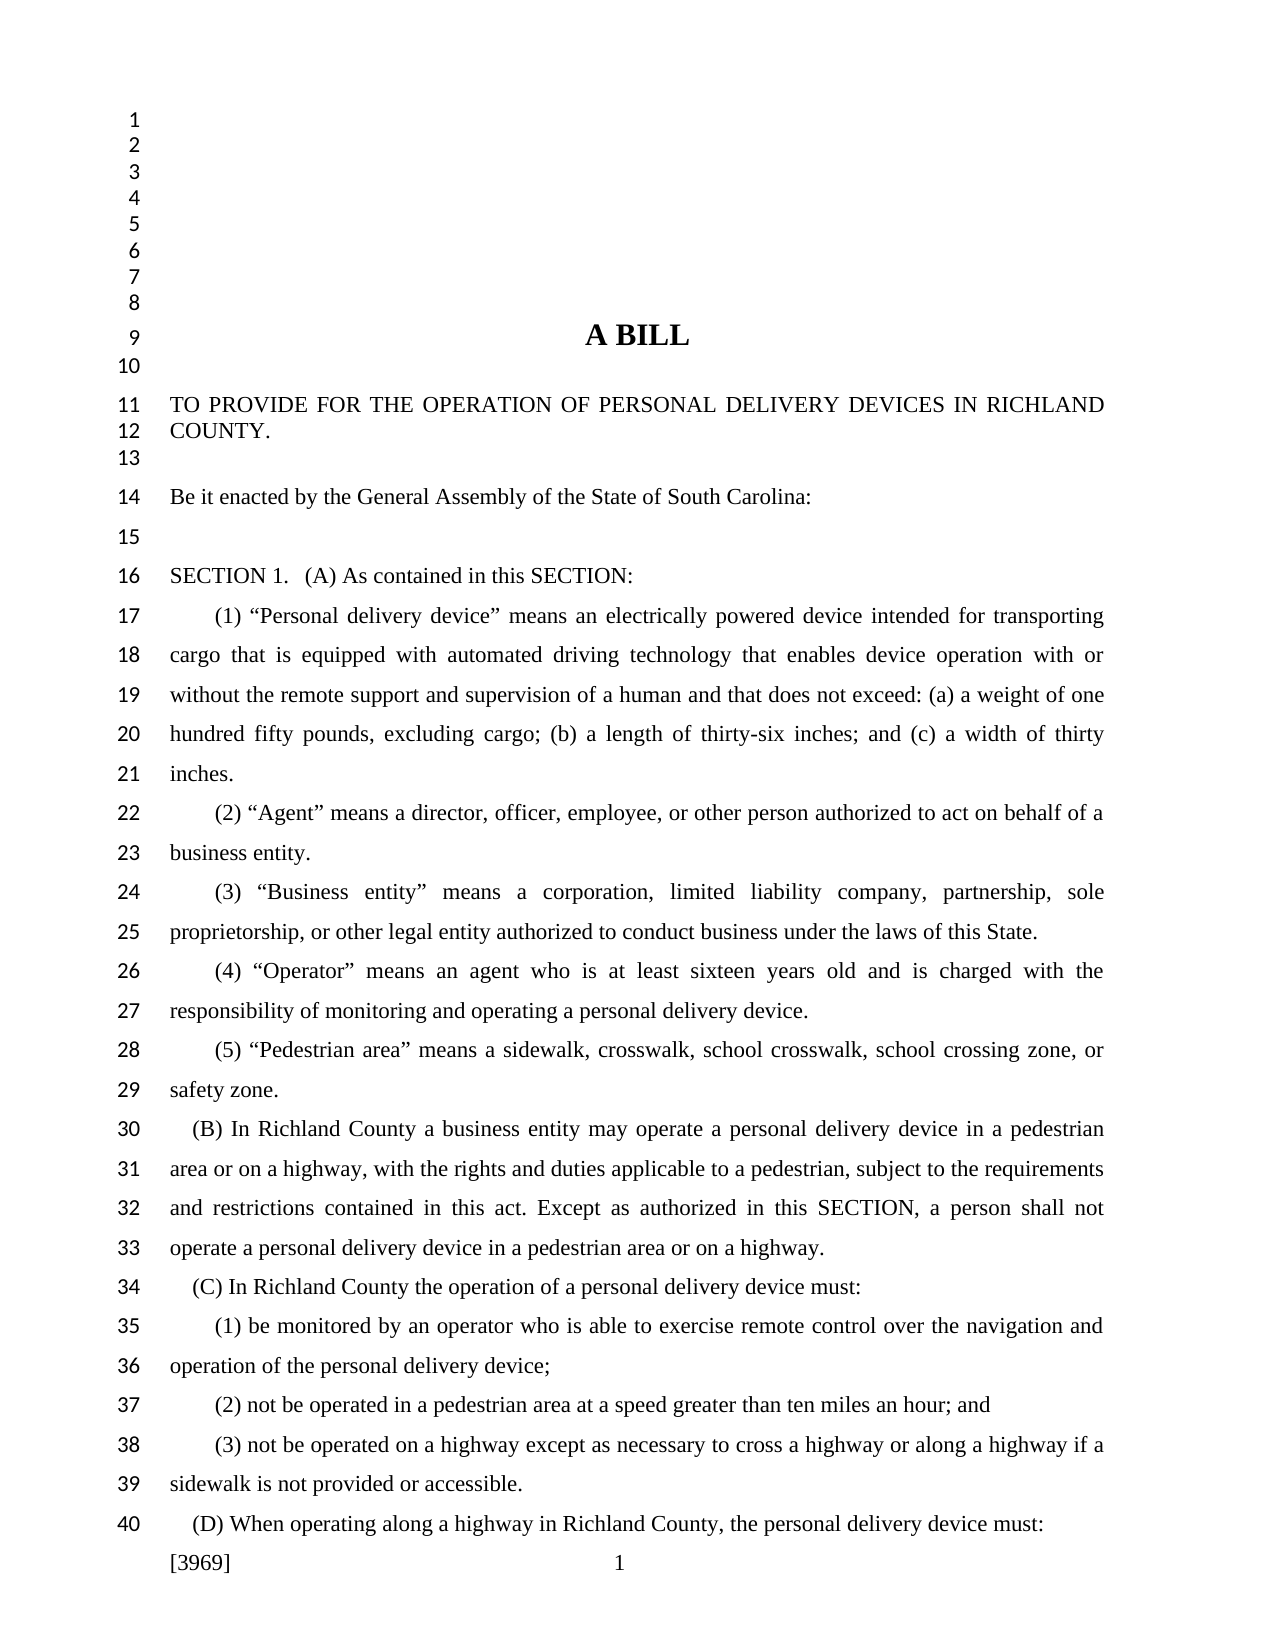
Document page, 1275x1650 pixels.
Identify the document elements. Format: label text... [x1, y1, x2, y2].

text SECTION 1. (A) As contained in this SECTION: [169, 562, 1106, 589]
text (D) When operating along a highway in Richland County, the personal delivery device must: [169, 1510, 1106, 1536]
text (4) “Operator” means an agent who is at least sixteen years old and is charged with the responsibility of monitoring and operating a personal delivery device. [169, 957, 1106, 1023]
text (2) “Agent” means a director, officer, employee, or other person authorized to act on behalf of a business entity. [169, 799, 1106, 865]
text (1) be monitored by an operator who is able to exercise remote control over the navigation and operation of the personal delivery device; [169, 1312, 1106, 1378]
text Be it enacted by the General Assembly of the State of South Carolina: [169, 483, 1106, 510]
text (2) not be operated in a pedestrian area at a speed greater than ten miles an hour; and [169, 1391, 1106, 1418]
text (C) In Richland County the operation of a personal delivery device must: [169, 1273, 1106, 1299]
text (B) In Richland County a business entity may operate a personal delivery device in a pedestrian area or on a highway, with the rights and duties applicable to a pedestrian, subject to the requirements and restrictions contained in this act. Except as authorized in this SECTION, a person shall not operate a personal delivery device in a pedestrian area or on a highway. [169, 1115, 1106, 1260]
text (3) “Business entity” means a corporation, limited liability company, partnership, sole proprietorship, or other legal entity authorized to conduct business under the laws of this State. [169, 878, 1106, 944]
text (5) “Pedestrian area” means a sidewalk, crosswalk, school crosswalk, school crossing zone, or safety zone. [169, 1036, 1106, 1102]
text (3) not be operated on a highway except as necessary to cross a highway or along a highway if a sidewalk is not provided or accessible. [169, 1431, 1106, 1497]
text A bill [169, 316, 1106, 352]
text (1) “Personal delivery device” means an electrically powered device intended for transporting cargo that is equipped with automated driving technology that enables device operation with or without the remote support and supervision of a human and that does not exceed: (a) a weight of one hundred fifty pounds, excluding cargo; (b) a length of thirty-six inches; and (c) a width of thirty inches. [169, 602, 1106, 786]
